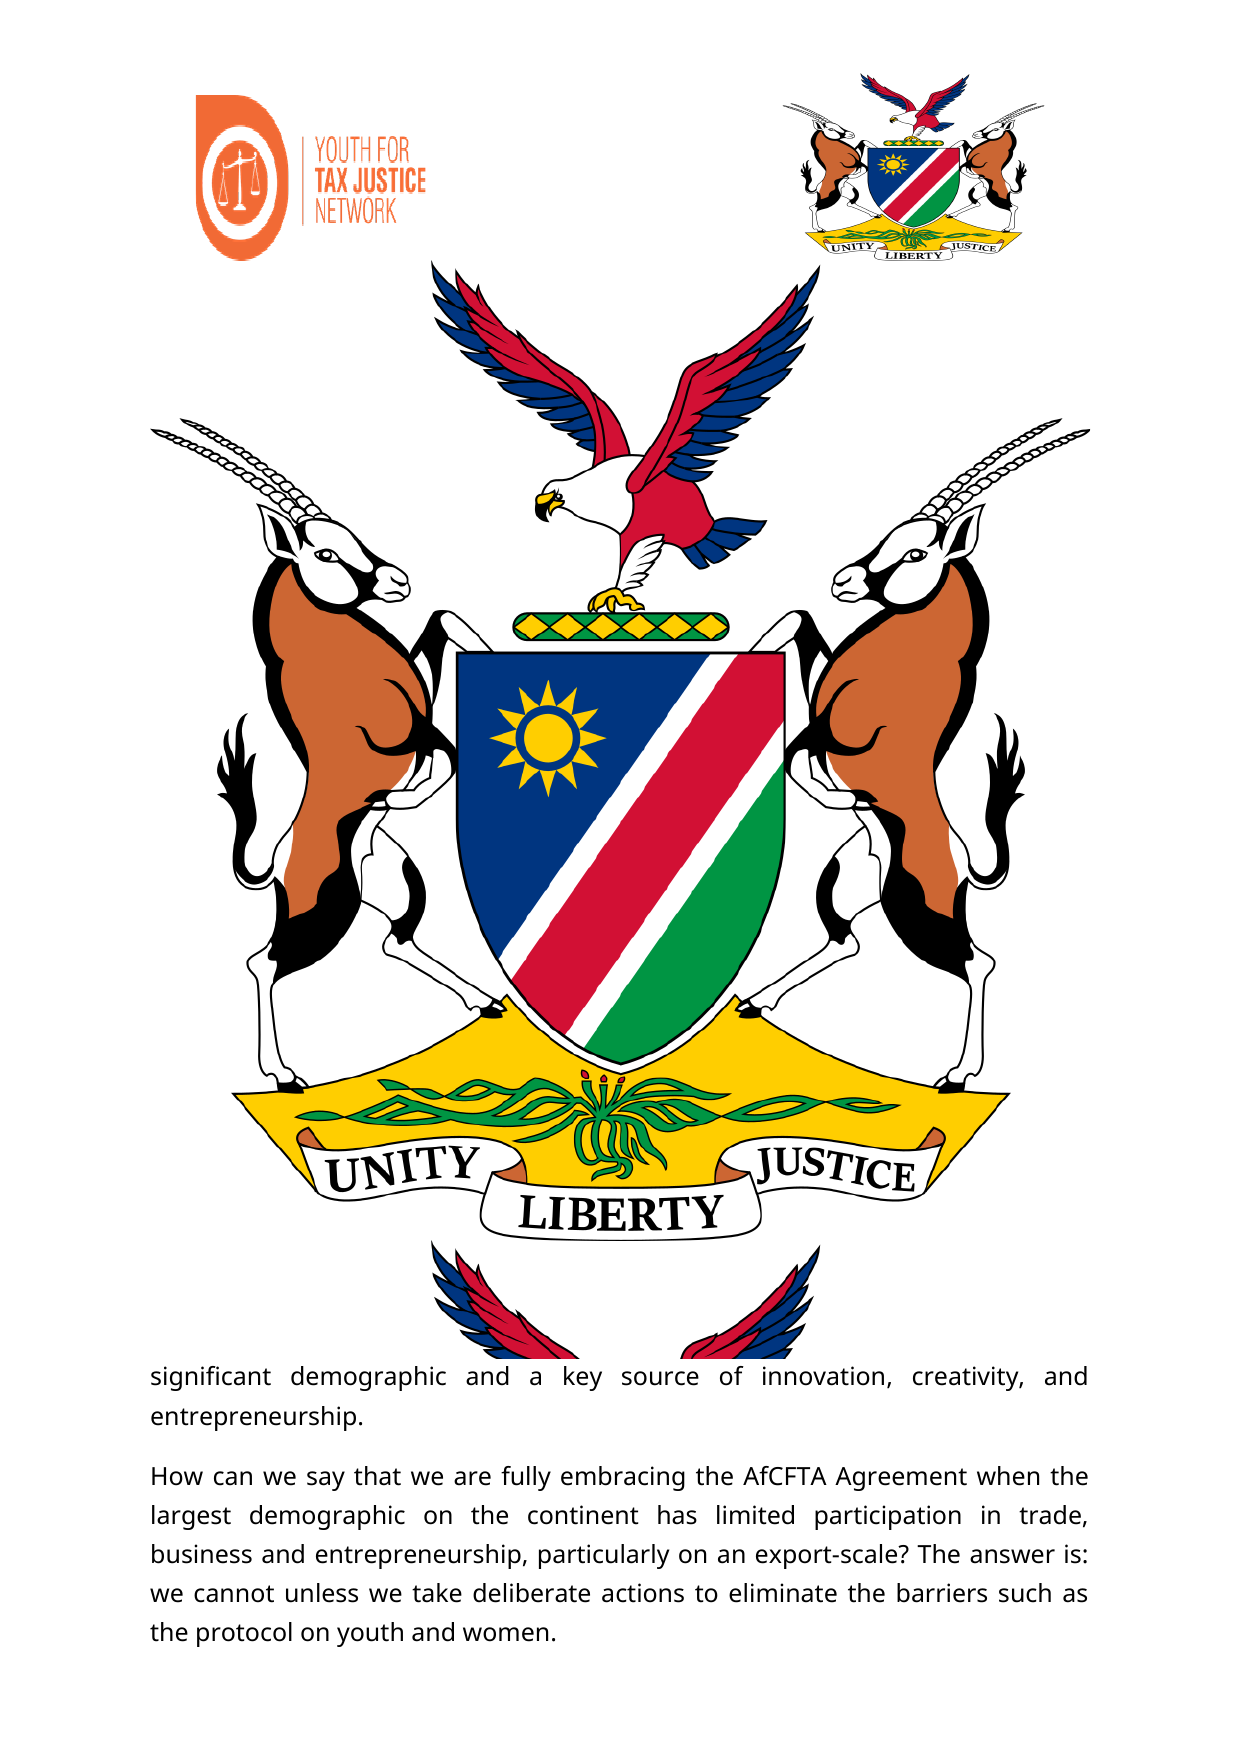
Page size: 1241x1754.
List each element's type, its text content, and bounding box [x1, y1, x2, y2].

picture [150, 73, 1091, 1359]
text How can we say that we are fully embracing the AfCFTA Agreement when the largest demographic on the continent has limited participation in trade, business and entrepreneurship, particularly on an export-scale? The answer is: we cannot unless we take deliberate actions to eliminate the barriers such as the protocol on youth and women. [150, 1458, 1090, 1649]
text What may, however, not be so obvious is that the existing realities and nuances of our continent mean that the massive potential of the AfCFTA may not be readily available to women and youth, and that women and youth traders are less likely to be equipped with the appropriate skills, technology and resources to fully reap the fruits of the AfCFTA Agreement. Moreover, it is important to note that the youth will play a critical role in the success of the AfCFTA. With over 60% of Africa's population under the age of 25, young people represent a significant demographic and a key source of innovation, creativity, and entrepreneurship. [150, 1359, 1090, 1432]
